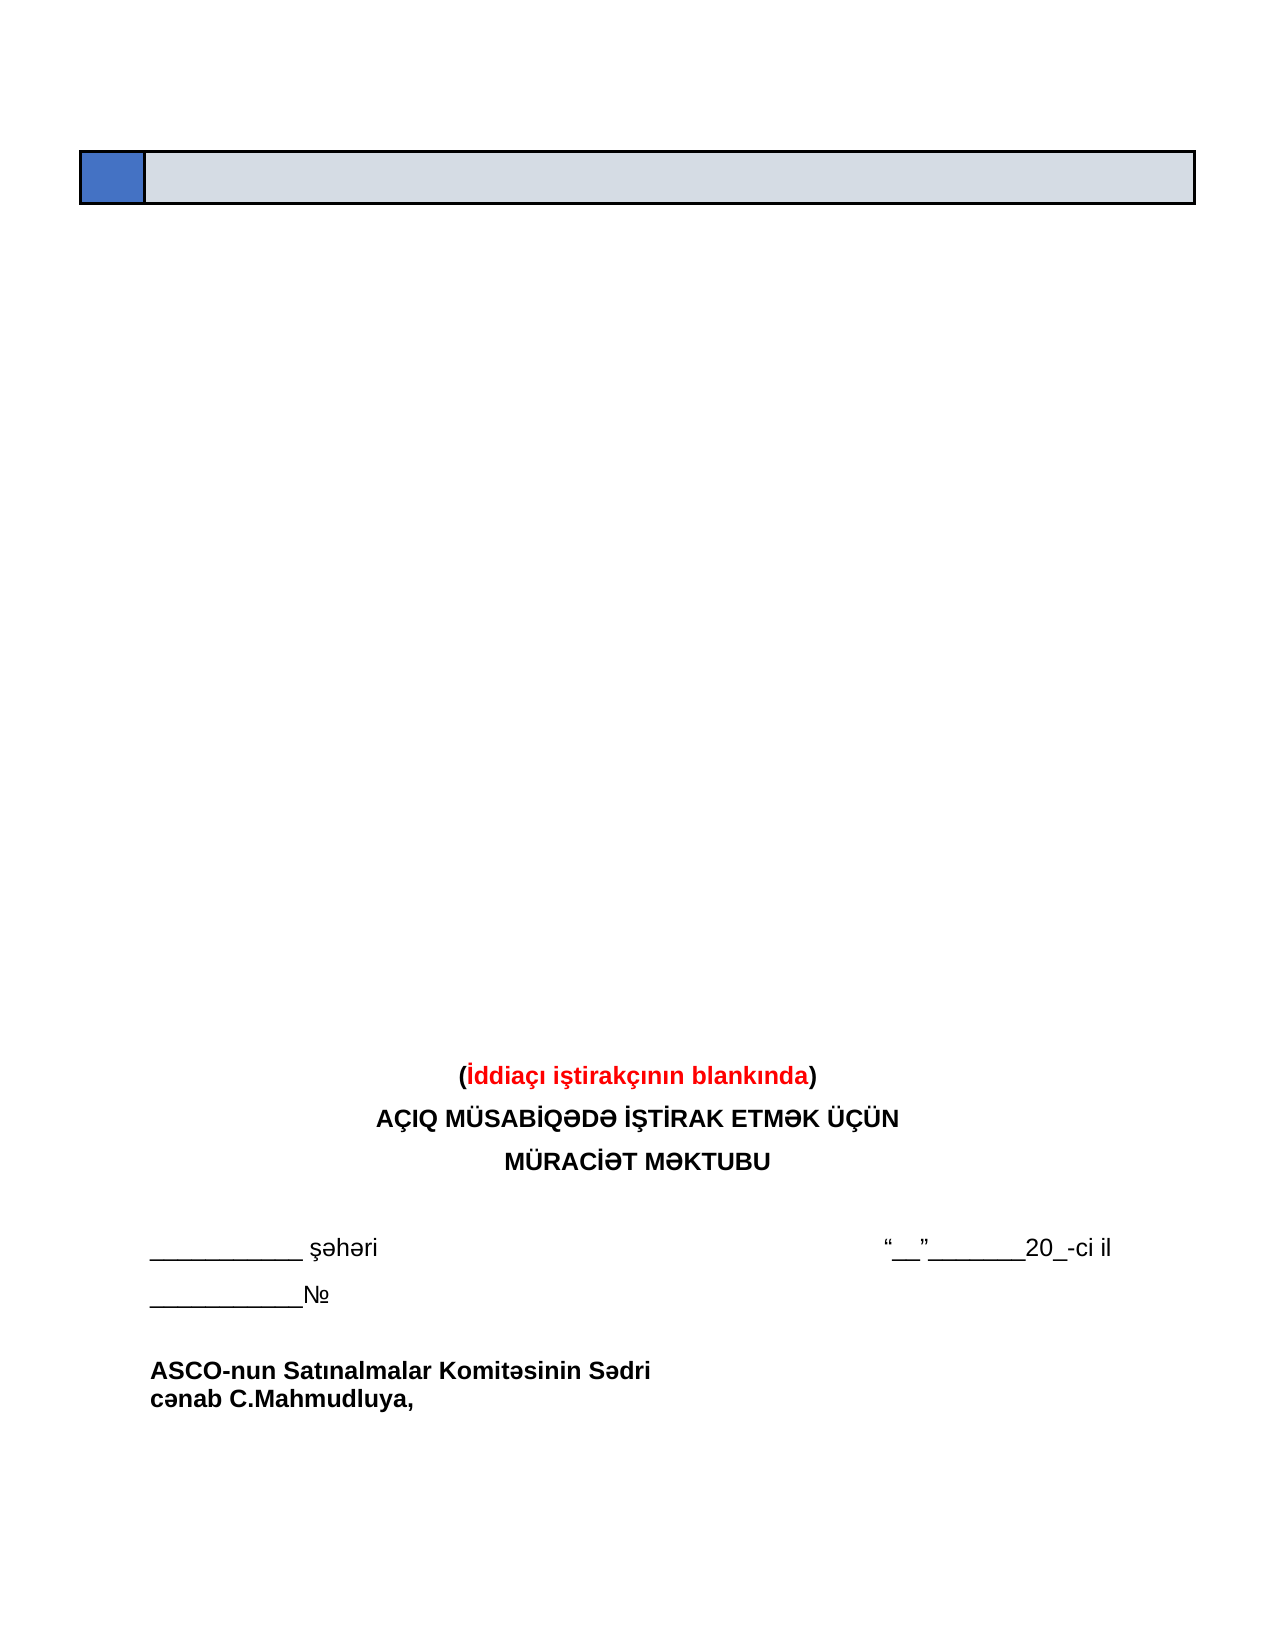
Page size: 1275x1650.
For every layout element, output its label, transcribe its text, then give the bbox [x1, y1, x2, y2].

text ___________№ [150, 1280, 1125, 1309]
text AÇIQ MÜSABİQƏDƏ İŞTİRAK ETMƏK ÜÇÜN [150, 1104, 1125, 1133]
text ___________ şəhəri “__”_______20_-ci il [150, 1233, 1125, 1262]
text cənab C.Mahmudluya, [150, 1384, 1125, 1413]
text ASCO-nun Satınalmalar Komitəsinin Sədri [150, 1356, 1125, 1384]
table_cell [146, 153, 1193, 202]
text MÜRACİƏT MƏKTUBU [150, 1147, 1125, 1176]
text (İddiaçı iştirakçının blankında) [150, 1061, 1125, 1090]
table_cell [82, 153, 143, 202]
